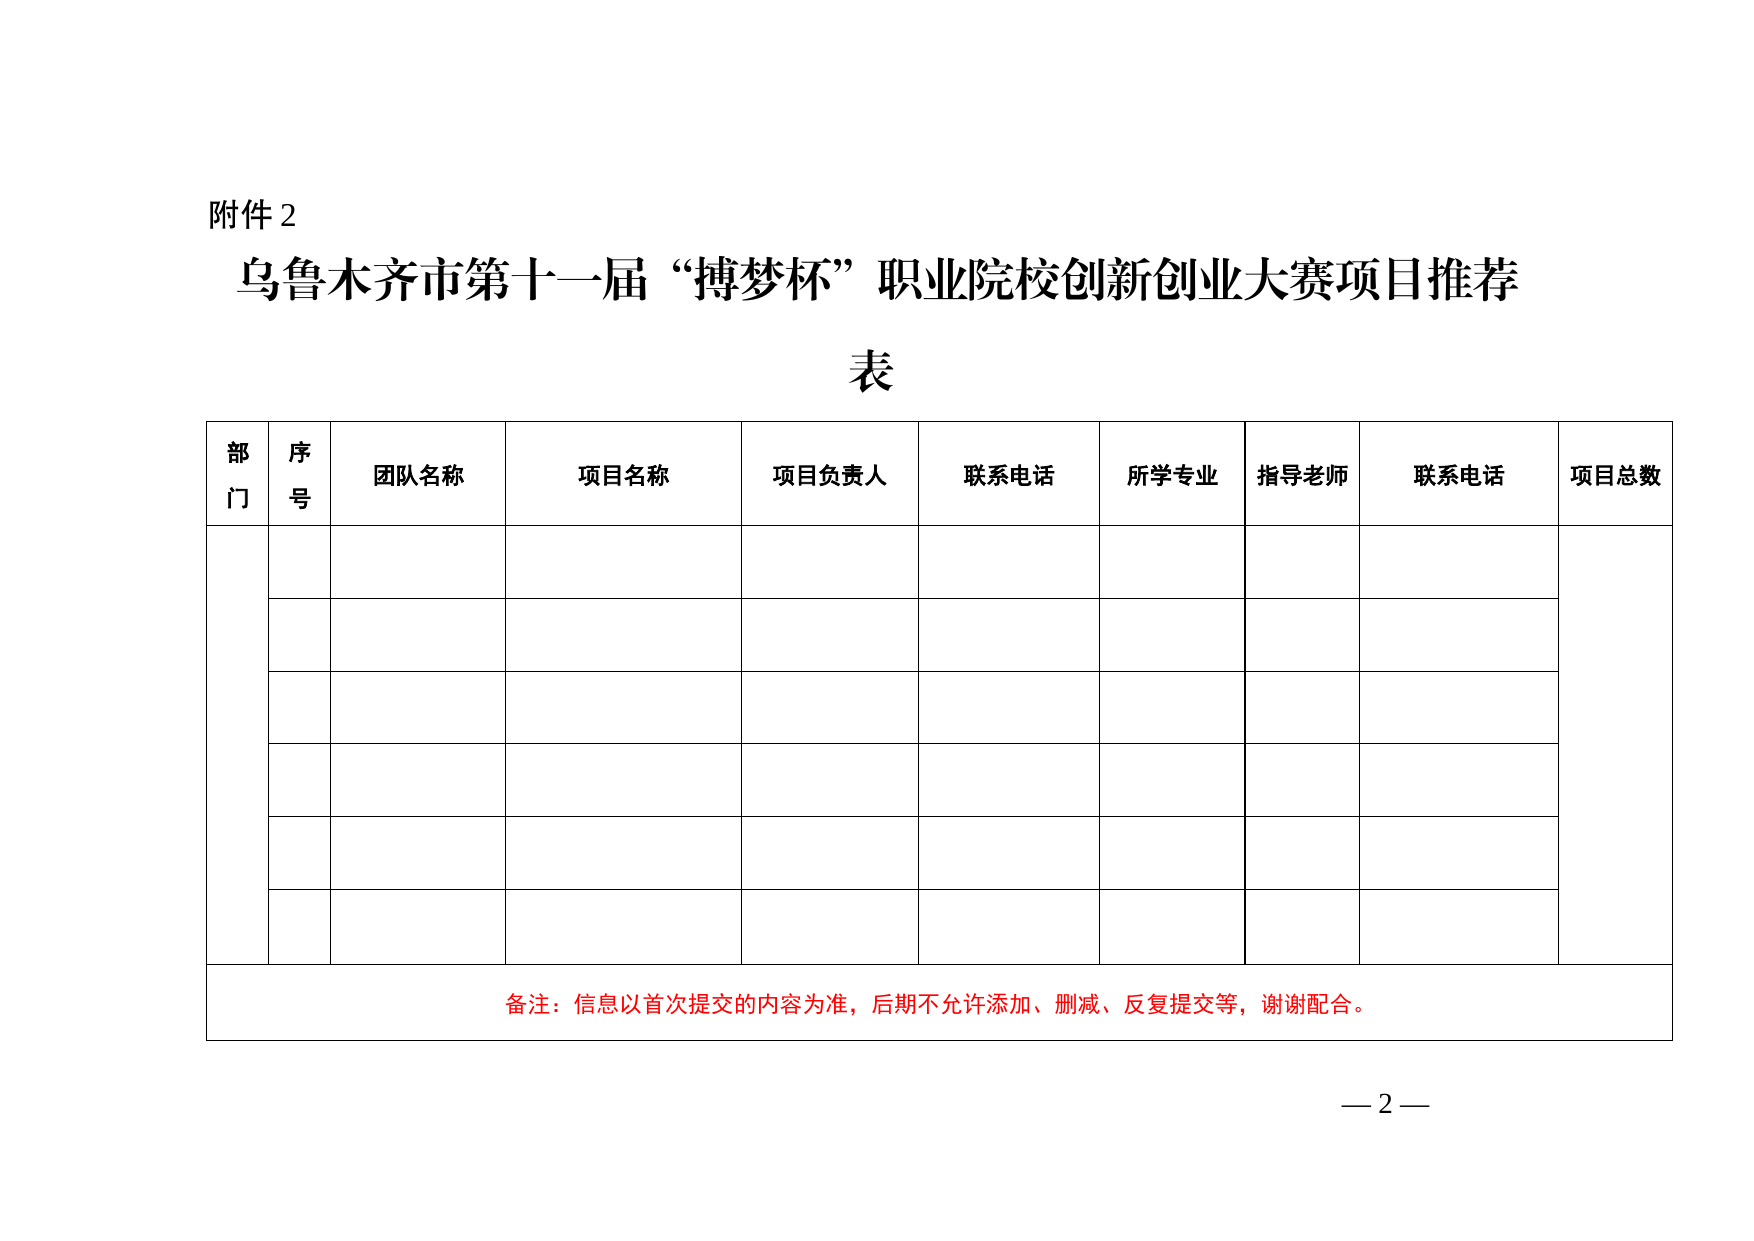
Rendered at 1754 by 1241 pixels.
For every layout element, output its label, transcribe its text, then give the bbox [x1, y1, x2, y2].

table_header 序号 [269, 422, 330, 525]
table_cell [919, 672, 1099, 743]
table_cell [506, 744, 741, 816]
table_cell [269, 817, 330, 889]
table_cell [331, 526, 505, 598]
table_cell [742, 744, 918, 816]
table_cell [331, 599, 505, 671]
table_cell [742, 599, 918, 671]
table_cell [269, 526, 330, 598]
table_cell [742, 890, 918, 964]
table_cell [742, 672, 918, 743]
table_cell [1100, 744, 1244, 816]
table_cell [207, 526, 268, 964]
table_header 联系电话 [919, 422, 1099, 525]
table_cell [331, 817, 505, 889]
table_cell [269, 744, 330, 816]
table_header 项目名称 [506, 422, 741, 525]
table_cell [1100, 599, 1244, 671]
table_cell [1246, 526, 1359, 598]
table_cell [1246, 744, 1359, 816]
table_header 团队名称 [331, 422, 505, 525]
table_cell [506, 526, 741, 598]
table_cell [1360, 672, 1558, 743]
table_cell [919, 817, 1099, 889]
table_cell [506, 817, 741, 889]
table_cell [919, 599, 1099, 671]
table_cell [506, 599, 741, 671]
table_header 所学专业 [1100, 422, 1244, 525]
table_cell [269, 599, 330, 671]
table_cell [919, 744, 1099, 816]
table_cell [1100, 817, 1244, 889]
table_cell [506, 890, 741, 964]
table_header 项目总数 [1559, 422, 1672, 525]
table_cell [1360, 817, 1558, 889]
table_cell [1360, 599, 1558, 671]
table_cell [1360, 744, 1558, 816]
table_cell [331, 672, 505, 743]
table_cell [1360, 526, 1558, 598]
table_cell [1246, 672, 1359, 743]
table_cell [331, 744, 505, 816]
table_cell [506, 672, 741, 743]
table_cell [1100, 672, 1244, 743]
table_header 部门 [207, 422, 268, 525]
table_cell [1246, 817, 1359, 889]
table_cell [1246, 890, 1359, 964]
table_cell [1559, 526, 1672, 964]
table_cell [742, 817, 918, 889]
table_cell [331, 890, 505, 964]
table_cell [742, 526, 918, 598]
table_cell [1360, 890, 1558, 964]
table_cell 备注：信息以首次提交的内容为准，后期不允许添加、删减、反复提交等，谢谢配合。 [207, 965, 1672, 1039]
text 乌鲁木齐市第十一届“搏梦杯”职业院校创新创业大赛项目推荐表 [207, 237, 1535, 421]
table_cell [919, 890, 1099, 964]
table_cell [919, 526, 1099, 598]
table_cell [269, 672, 330, 743]
table_header 指导老师 [1246, 422, 1359, 525]
table_cell [1100, 526, 1244, 598]
table_cell [1100, 890, 1244, 964]
table_cell [1246, 599, 1359, 671]
text 附件2 [207, 183, 1535, 237]
table_header 项目负责人 [742, 422, 918, 525]
table_cell [269, 890, 330, 964]
table_header 联系电话 [1360, 422, 1558, 525]
